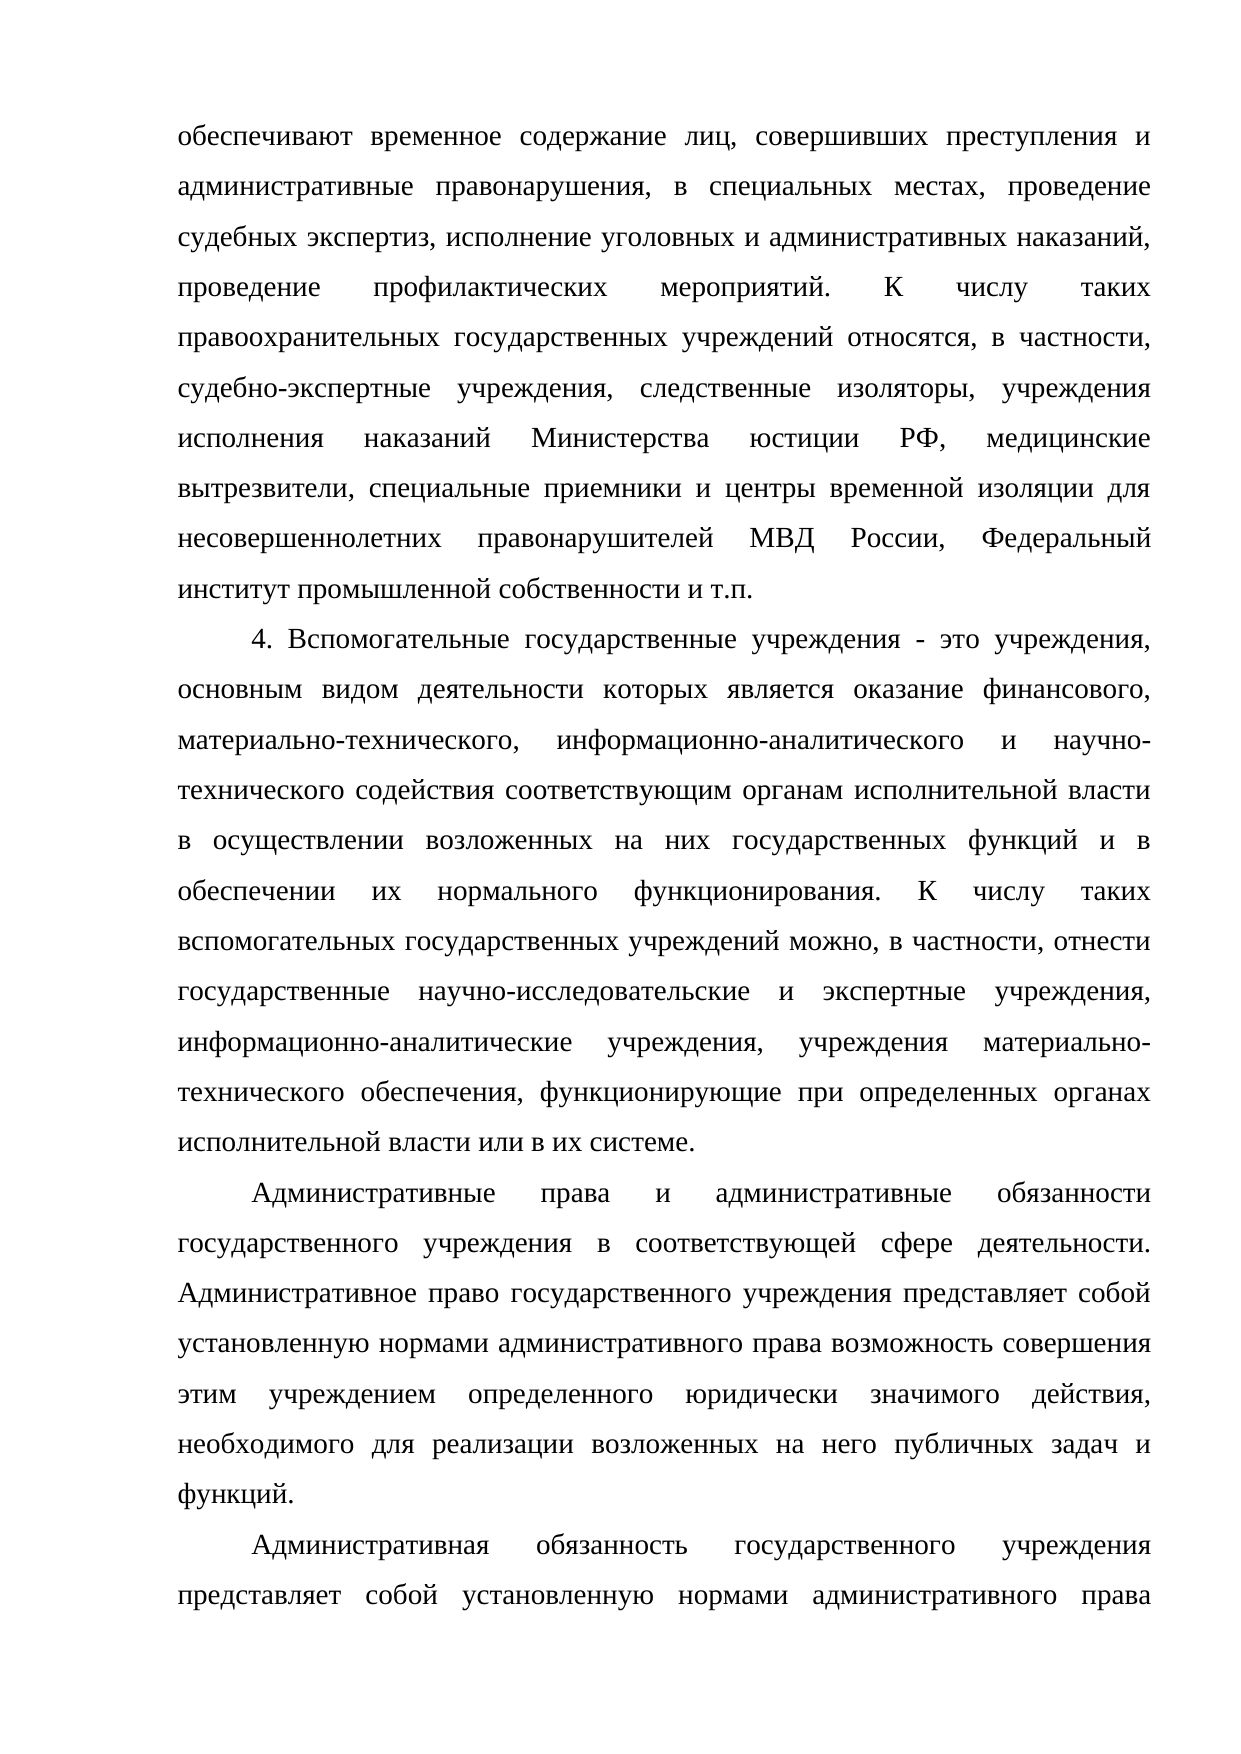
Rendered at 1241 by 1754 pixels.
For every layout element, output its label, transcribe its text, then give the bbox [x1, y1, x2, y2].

text 4. Вспомогательные государственные учреждения - это учреждения, основным видом деятельности которых является оказание финансового, материально-технического, информационно-аналитического и научно-технического содействия соответствующим органам исполнительной власти в осуществлении возложенных на них государственных функций и в обеспечении их нормального функционирования. К числу таких вспомогательных государственных учреждений можно, в частности, отнести государственные научно-исследовательские и экспертные учреждения, информационно-аналитические учреждения, учреждения материально-технического обеспечения, функционирующие при определенных органах исполнительной власти или в их системе. [177, 621, 1152, 1158]
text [177, 118, 1152, 604]
text Административные права и административные обязанности государственного учреждения в соответствующей сфере деятельности. Административное право государственного учреждения представляет собой установленную нормами административного права возможность совершения этим учреждением определенного юридически значимого действия, необходимого для реализации возложенных на него публичных задач и функций. [177, 1175, 1152, 1510]
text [177, 1527, 1152, 1611]
